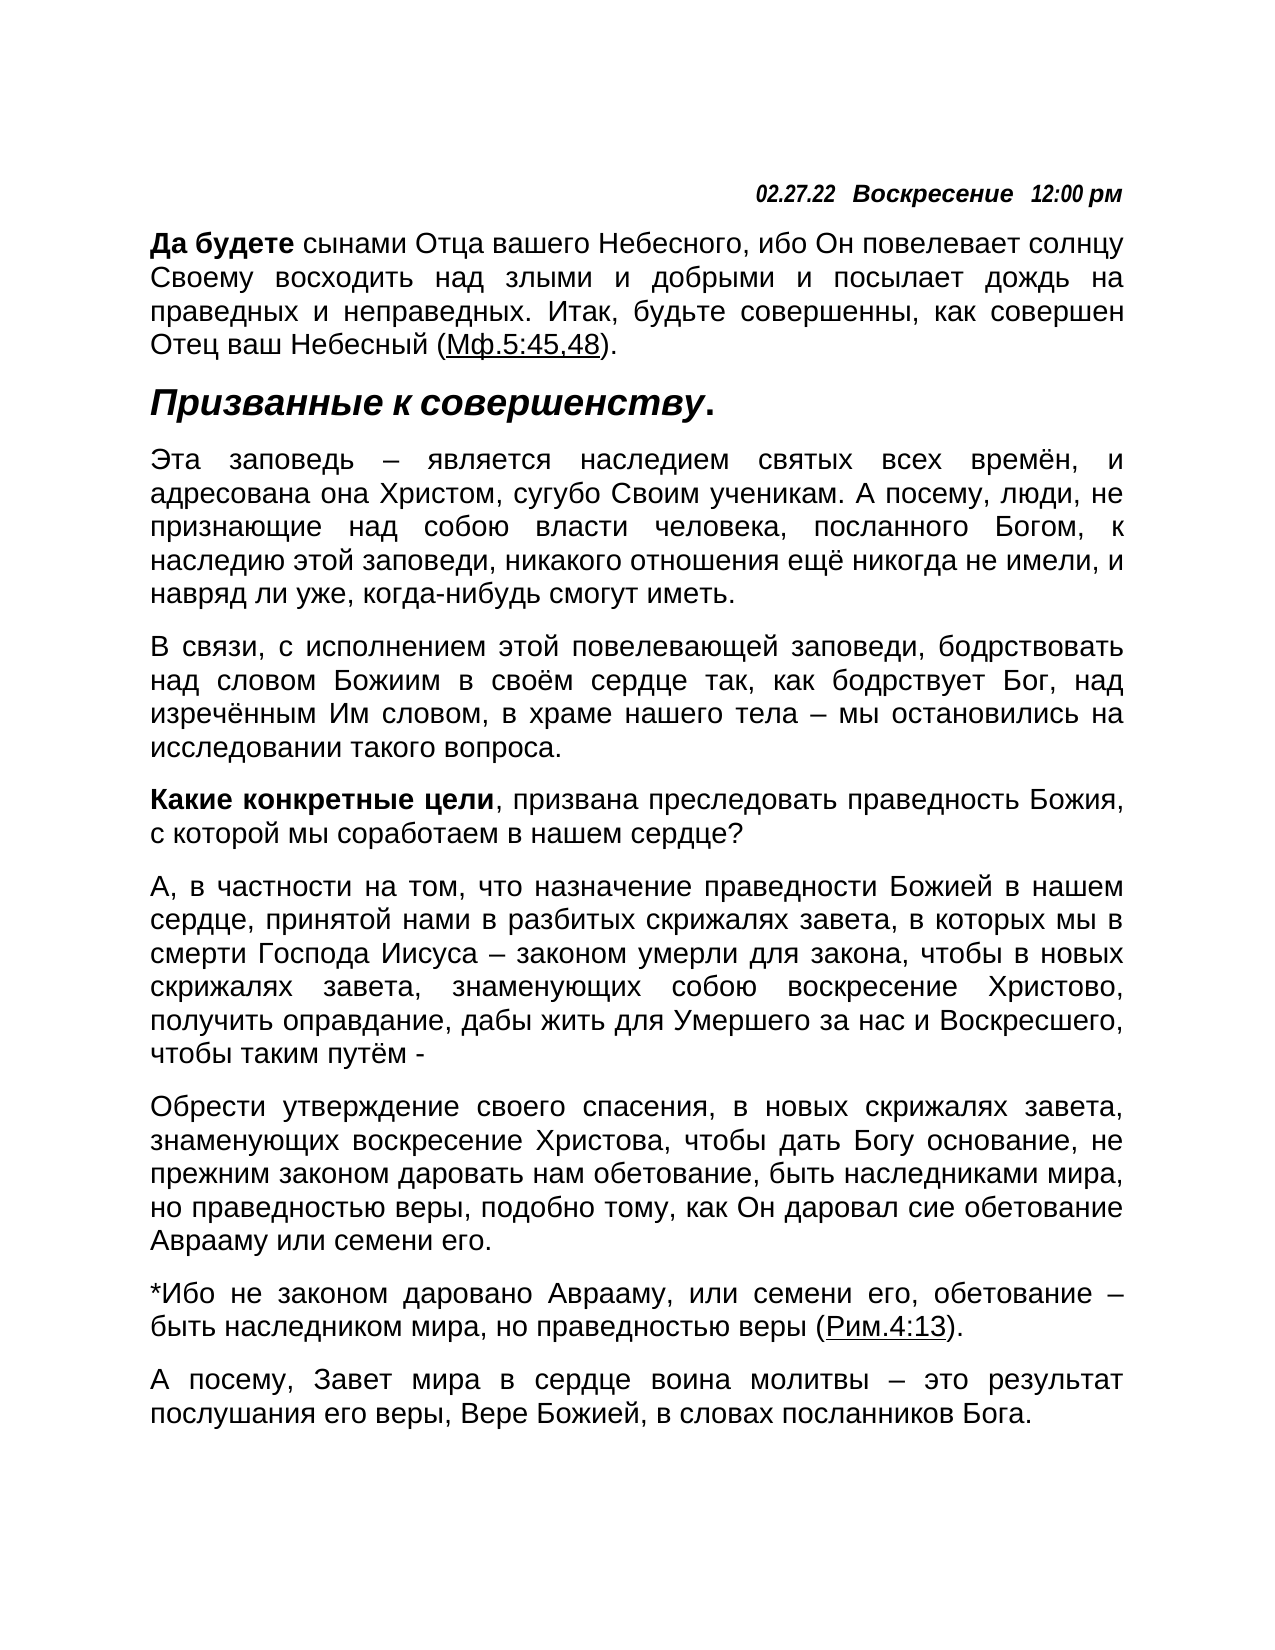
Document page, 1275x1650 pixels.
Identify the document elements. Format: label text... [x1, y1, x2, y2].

text А, в частности на том, что назначение праведности Божией в нашем сердце, принятой нами в разбитых скрижалях завета, в которых мы в смерти Господа Иисуса – законом умерли для закона, чтобы в новых скрижалях завета, знаменующих собою воскресение Христово, получить оправдание, дабы жить для Умершего за нас и Воскресшего, чтобы таким путём - [150, 869, 1125, 1070]
text Обрести утверждение своего спасения, в новых скрижалях завета, знаменующих воскресение Христова, чтобы дать Богу основание, не прежним законом даровать нам обетование, быть наследниками мира, но праведностью веры, подобно тому, как Он даровал сие обетование Аврааму или семени его. [150, 1089, 1125, 1257]
text Какие конкретные цели, призвана преследовать праведность Божия, с которой мы соработаем в нашем сердце? [150, 782, 1125, 849]
text Эта заповедь – является наследием святых всех времён, и адресована она Христом, сугубо Своим ученикам. А посему, люди, не признающие над собою власти человека, посланного Богом, к наследию этой заповеди, никакого отношения ещё никогда не имели, и навряд ли уже, когда-нибудь смогут иметь. [150, 442, 1125, 610]
text А посему, Завет мира в сердце воина молитвы – это результат послушания его веры, Вере Божией, в словах посланников Бога. [150, 1362, 1125, 1429]
text 02.27.22 Воскресение 12:00 рм [150, 179, 1125, 207]
text Призванные к совершенству. [150, 380, 1125, 423]
text Да будете сынами Отца вашего Небесного, ибо Он повелевает солнцу Своему восходить над злыми и добрыми и посылает дождь на праведных и неправедных. Итак, будьте совершенны, как совершен Отец ваш Небесный (Мф.5:45,48). [150, 227, 1125, 361]
text В связи, c исполнением этой повелевающей заповеди, бодрствовать над словом Божиим в своём сердце так, как бодрствует Бог, над изречённым Им словом, в храме нашего тела – мы остановились на исследовании такого вопроса. [150, 629, 1125, 763]
text *Ибо не законом даровано Аврааму, или семени его, обетование – быть наследником мира, но праведностью веры (Рим.4:13). [150, 1276, 1125, 1343]
